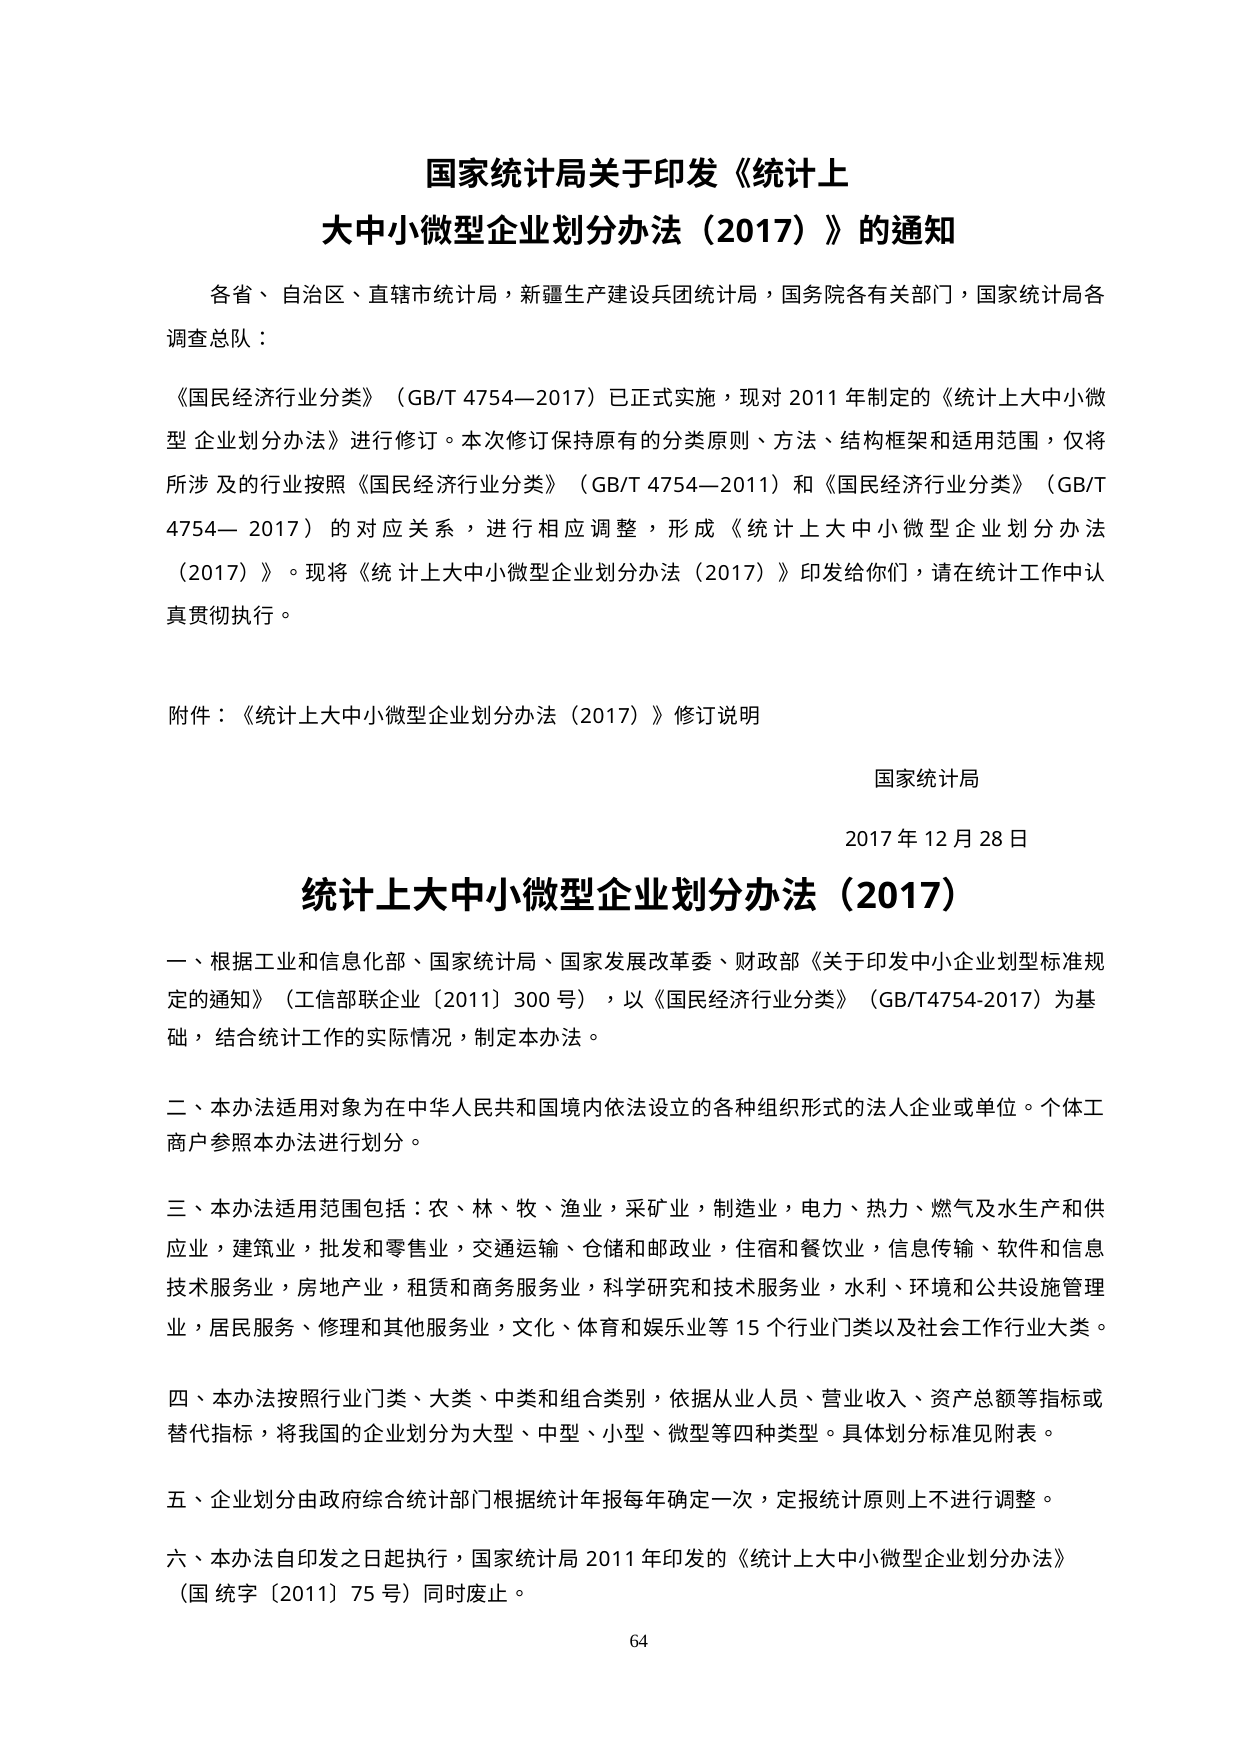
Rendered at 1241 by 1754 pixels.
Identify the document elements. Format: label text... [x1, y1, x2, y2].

text 二、本办法适用对象为在中华人民共和国境内依法设立的各种组织形式的法人企业或单位。个体工 商户参照本办法进行划分。 [167, 1093, 1106, 1156]
text 三、本办法适用范围包括：农、林、牧、渔业，采矿业，制造业，电力、热力、燃气及水生产和供 应业，建筑业，批发和零售业，交通运输、仓储和邮政业，住宿和餐饮业，信息传输、软件和信息 技术服务业，房地产业，租赁和商务服务业，科学研究和技术服务业，水利、环境和公共设施管理 业，居民服务、修理和其他服务业，文化、体育和娱乐业等 15 个行业门类以及社会工作行业大类。 [166, 1194, 1113, 1341]
text 《国民经济行业分类》（GB/T 4754—2017）已正式实施，现对 2011 年制定的《统计上大中小微型 企业划分办法》进行修订。本次修订保持原有的分类原则、方法、结构框架和适用范围，仅将所涉 及的行业按照《国民经济行业分类》（GB/T 4754—2011）和《国民经济行业分类》（GB/T 4754— 2017）的对应关系，进行相应调整，形成《统计上大中小微型企业划分办法（2017）》。现将《统 计上大中小微型企业划分办法（2017）》印发给你们，请在统计工作中认真贯彻执行。 [166, 383, 1106, 630]
text 四、本办法按照行业门类、大类、中类和组合类别，依据从业人员、营业收入、资产总额等指标或 替代指标，将我国的企业划分为大型、中型、小型、微型等四种类型。具体划分标准见附表。 [167, 1384, 1106, 1447]
text 2017 年 12 月 28 日 [845, 825, 1116, 852]
text 五、企业划分由政府综合统计部门根据统计年报每年确定一次，定报统计原则上不进行调整。 [167, 1486, 1116, 1512]
text 一、根据工业和信息化部、国家统计局、国家发展改革委、财政部《关于印发中小企业划型标准规 定的通知》（工信部联企业〔2011〕300 号），以《国民经济行业分类》（GB/T4754-2017）为基础， 结合统计工作的实际情况，制定本办法。 [167, 947, 1116, 1052]
text 六、本办法自印发之日起执行，国家统计局 2011年印发的《统计上大中小微型企业划分办法》（国 统字〔2011〕75 号）同时废止。 [166, 1544, 1110, 1608]
text 统计上大中小微型企业划分办法（2017） [301, 872, 1116, 918]
text 附件：《统计上大中小微型企业划分办法（2017）》修订说明 [168, 702, 1116, 729]
text 国家统计局关于印发《统计上 [425, 153, 1116, 193]
text 大中小微型企业划分办法（2017）》的通知 [321, 210, 1116, 251]
text 各省、 自治区、直辖市统计局，新疆生产建设兵团统计局，国务院各有关部门，国家统计局各 调查总队： [166, 280, 1106, 352]
text 国家统计局 [874, 764, 1116, 791]
